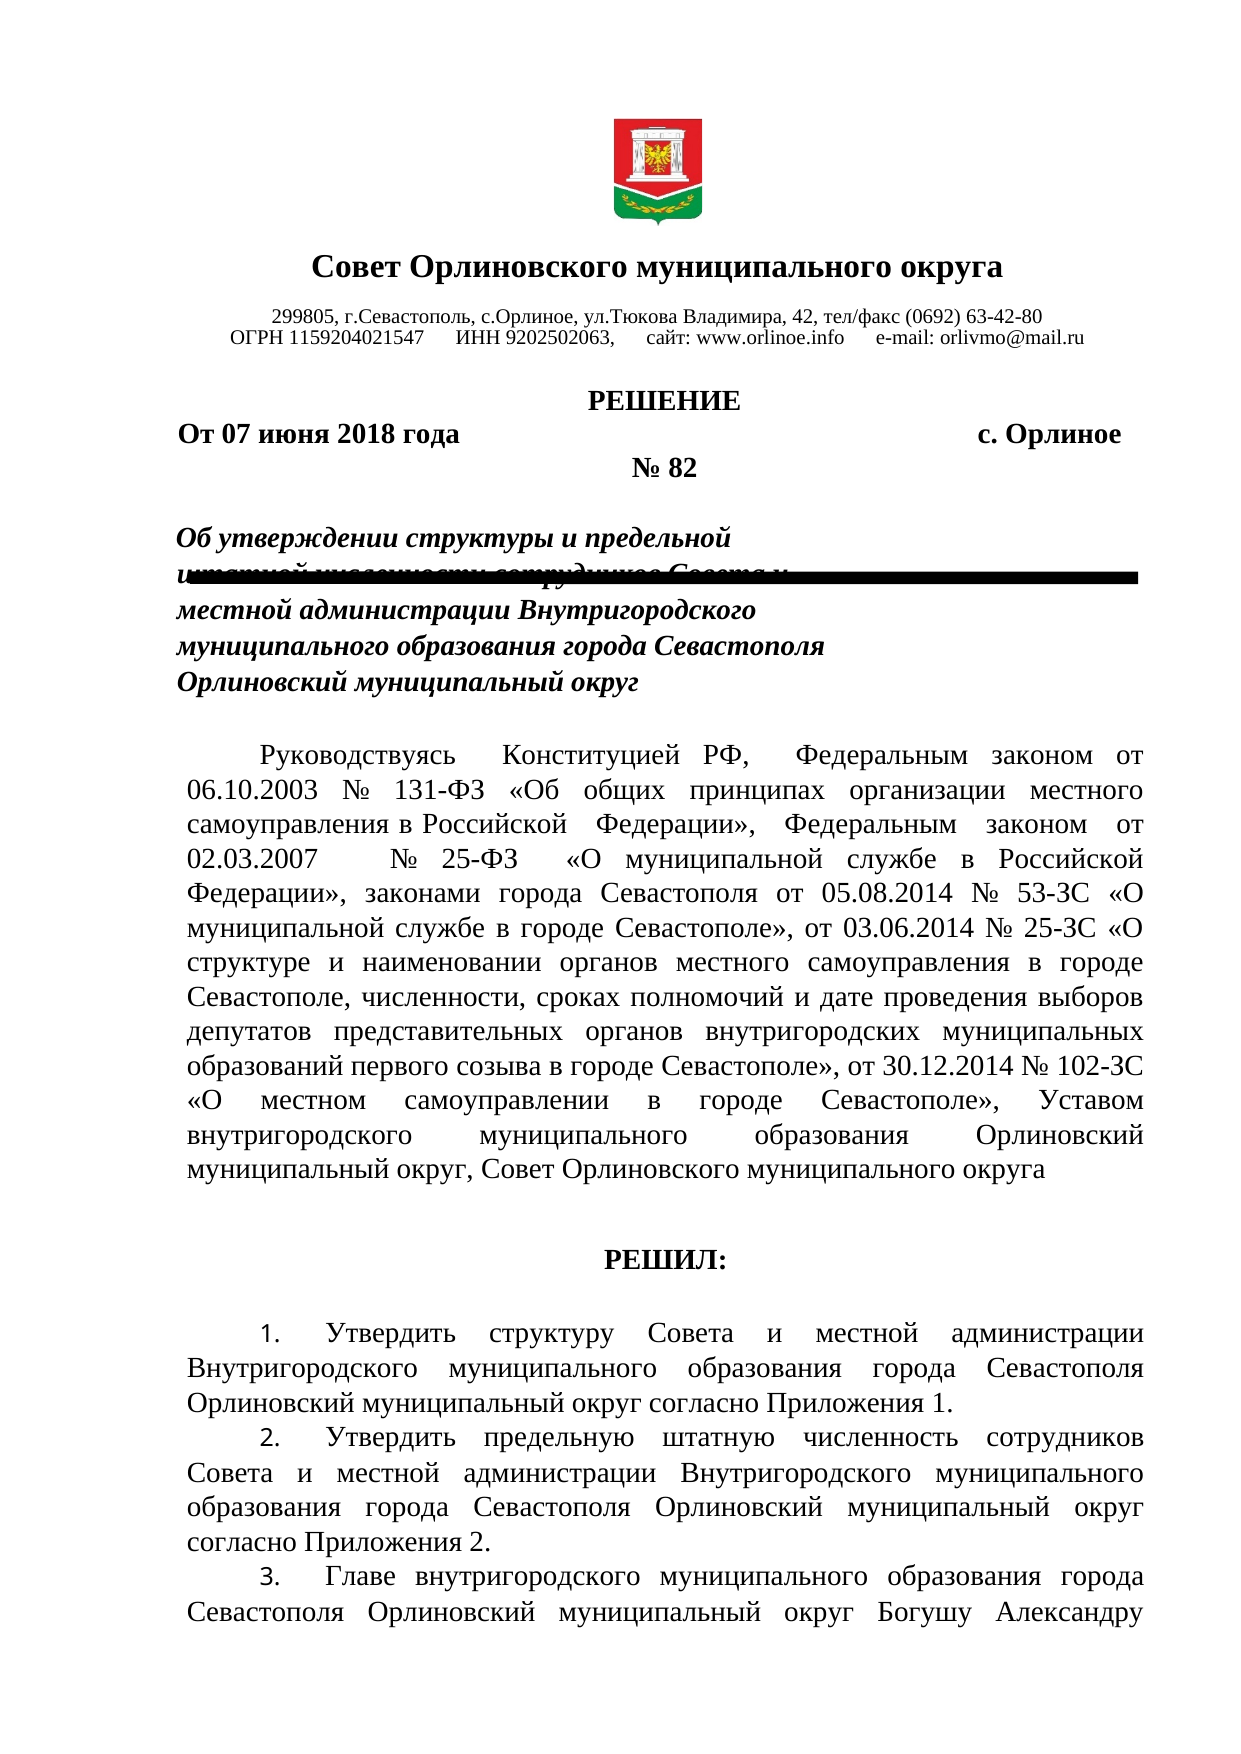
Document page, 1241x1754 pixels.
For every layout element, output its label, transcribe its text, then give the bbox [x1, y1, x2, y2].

list Утвердить предельную штатную численность сотрудников Совета и местной администрации Внутригородского муниципального образования города Севастополя Орлиновский муниципальный округ согласно Приложения 2. [187, 1419, 1144, 1557]
text РЕШИЛ: [179, 1242, 1152, 1275]
text РЕШЕНИЕ [177, 383, 1152, 416]
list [187, 1558, 1144, 1627]
picture [613, 118, 703, 226]
table_header [177, 118, 1137, 250]
text От 07 июня 2018 года с. Орлиное [177, 416, 1152, 450]
text Об утверждении структуры и предельной штатной численности сотрудников Совета и местной администрации Внутригородского муниципального образования города Севастополя Орлиновский муниципальный округ [176, 520, 842, 698]
text Руководствуясь Конституцией РФ, Федеральным законом от 06.10.2003 № 131-ФЗ «Об общих принципах организации местного самоуправления в Российской Федерации», Федеральным законом от 02.03.2007 № 25-ФЗ «О муниципальной службе в Российской Федерации», законами города Севастополя от 05.08.2014 № 53-ЗС «О муниципальной службе в городе Севастополе», от 03.06.2014 № 25-ЗС «О структуре и наименовании органов местного самоуправления в городе Севастополе, численности, сроках полномочий и дате проведения выборов депутатов представительных органов внутригородских муниципальных образований первого созыва в городе Севастополе», от 30.12.2014 № 102-ЗС «О местном самоуправлении в городе Севастополе», Уставом внутригородского муниципального образования Орлиновский муниципальный округ, Совет Орлиновского муниципального округа [187, 737, 1144, 1185]
table_cell Совет Орлиновского муниципального округа 299805, г.Севастополь, с.Орлиное, ул.Тюкова Владимира, 42, тел/факс (0692) 63-42-80 ОГРН 1159204021547 ИНН 9202502063, сайт: www.orlinoe.info e-mail: orlivmo@mail.ru [177, 250, 1137, 349]
text № 82 [177, 450, 1152, 483]
list Утвердить структуру Совета и местной администрации Внутригородского муниципального образования города Севастополя Орлиновский муниципальный округ согласно Приложения 1. [187, 1315, 1144, 1418]
